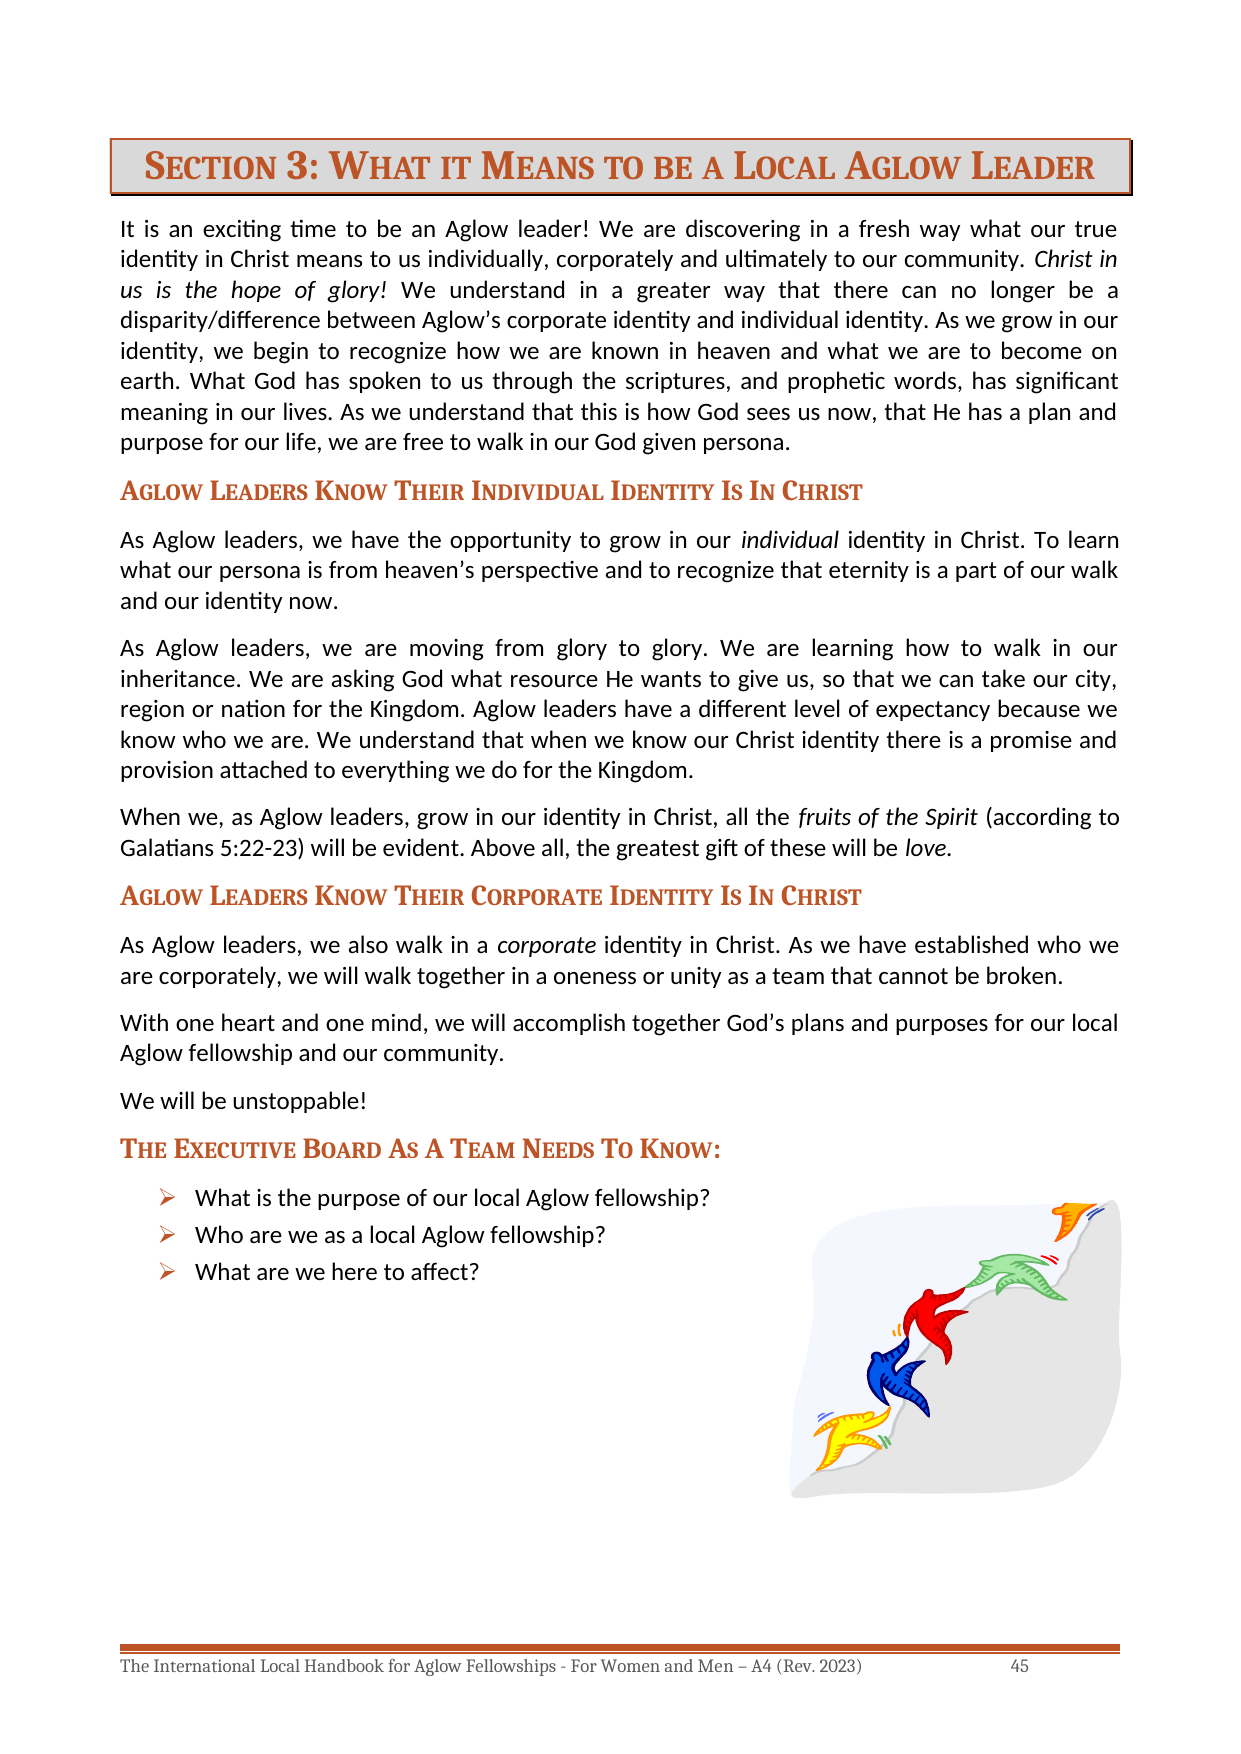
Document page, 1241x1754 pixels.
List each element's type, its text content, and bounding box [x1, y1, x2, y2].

text As Aglow leaders, we are moving from glory to glory. We are learning how to walk in our inheritance. We are asking God what resource He wants to give us, so that we can take our city, region or nation for the Kingdom. Aglow leaders have a different level of expectancy because we know who we are. We understand that when we know our Christ identity there is a promise and provision attached to everything we do for the Kingdom. [120, 632, 1120, 785]
title The Executive Board As A Team Needs To Know: [120, 1132, 1121, 1166]
text Who are we as a local Aglow fellowship? [157, 1219, 1120, 1249]
text What are we here to affect? [157, 1256, 1120, 1286]
text As Aglow leaders, we also walk in a corporate identity in Christ. As we have established who we are corporately, we will walk together in a oneness or unity as a team that cannot be broken. [120, 929, 1120, 990]
text What is the purpose of our local Aglow fellowship? [157, 1182, 1120, 1213]
text It is an exciting time to be an Aglow leader! We are discovering in a fresh way what our true identity in Christ means to us individually, corporately and ultimately to our community. Christ in us is the hope of glory! We understand in a greater way that there can no longer be a disparity/difference between Aglow’s corporate identity and individual identity. As we grow in our identity, we begin to recognize how we are known in heaven and what we are to become on earth. What God has spoken to us through the scriptures, and prophetic words, has significant meaning in our lives. As we understand that this is how God sees us now, that He has a plan and purpose for our life, we are free to walk in our God given persona. [120, 213, 1120, 457]
title Aglow Leaders Know Their Corporate Identity Is In Christ [120, 879, 1121, 913]
text We will be unstoppable! [120, 1085, 1120, 1115]
text With one heart and one mind, we will accomplish together God’s plans and purposes for our local Aglow fellowship and our community. [120, 1007, 1120, 1068]
text When we, as Aglow leaders, grow in our identity in Christ, all the fruits of the Spirit (according to Galatians 5:22-23) will be evident. Above all, the greatest gift of these will be love. [120, 801, 1120, 862]
title Aglow Leaders Know Their Individual Identity Is In Christ [120, 474, 1121, 507]
subtitle Section 3: What it Means to be a Local Aglow Leader [112, 140, 1129, 192]
text As Aglow leaders, we have the opportunity to grow in our individual identity in Christ. To learn what our persona is from heaven’s perspective and to recognize that eternity is a part of our walk and our identity now. [120, 524, 1120, 616]
